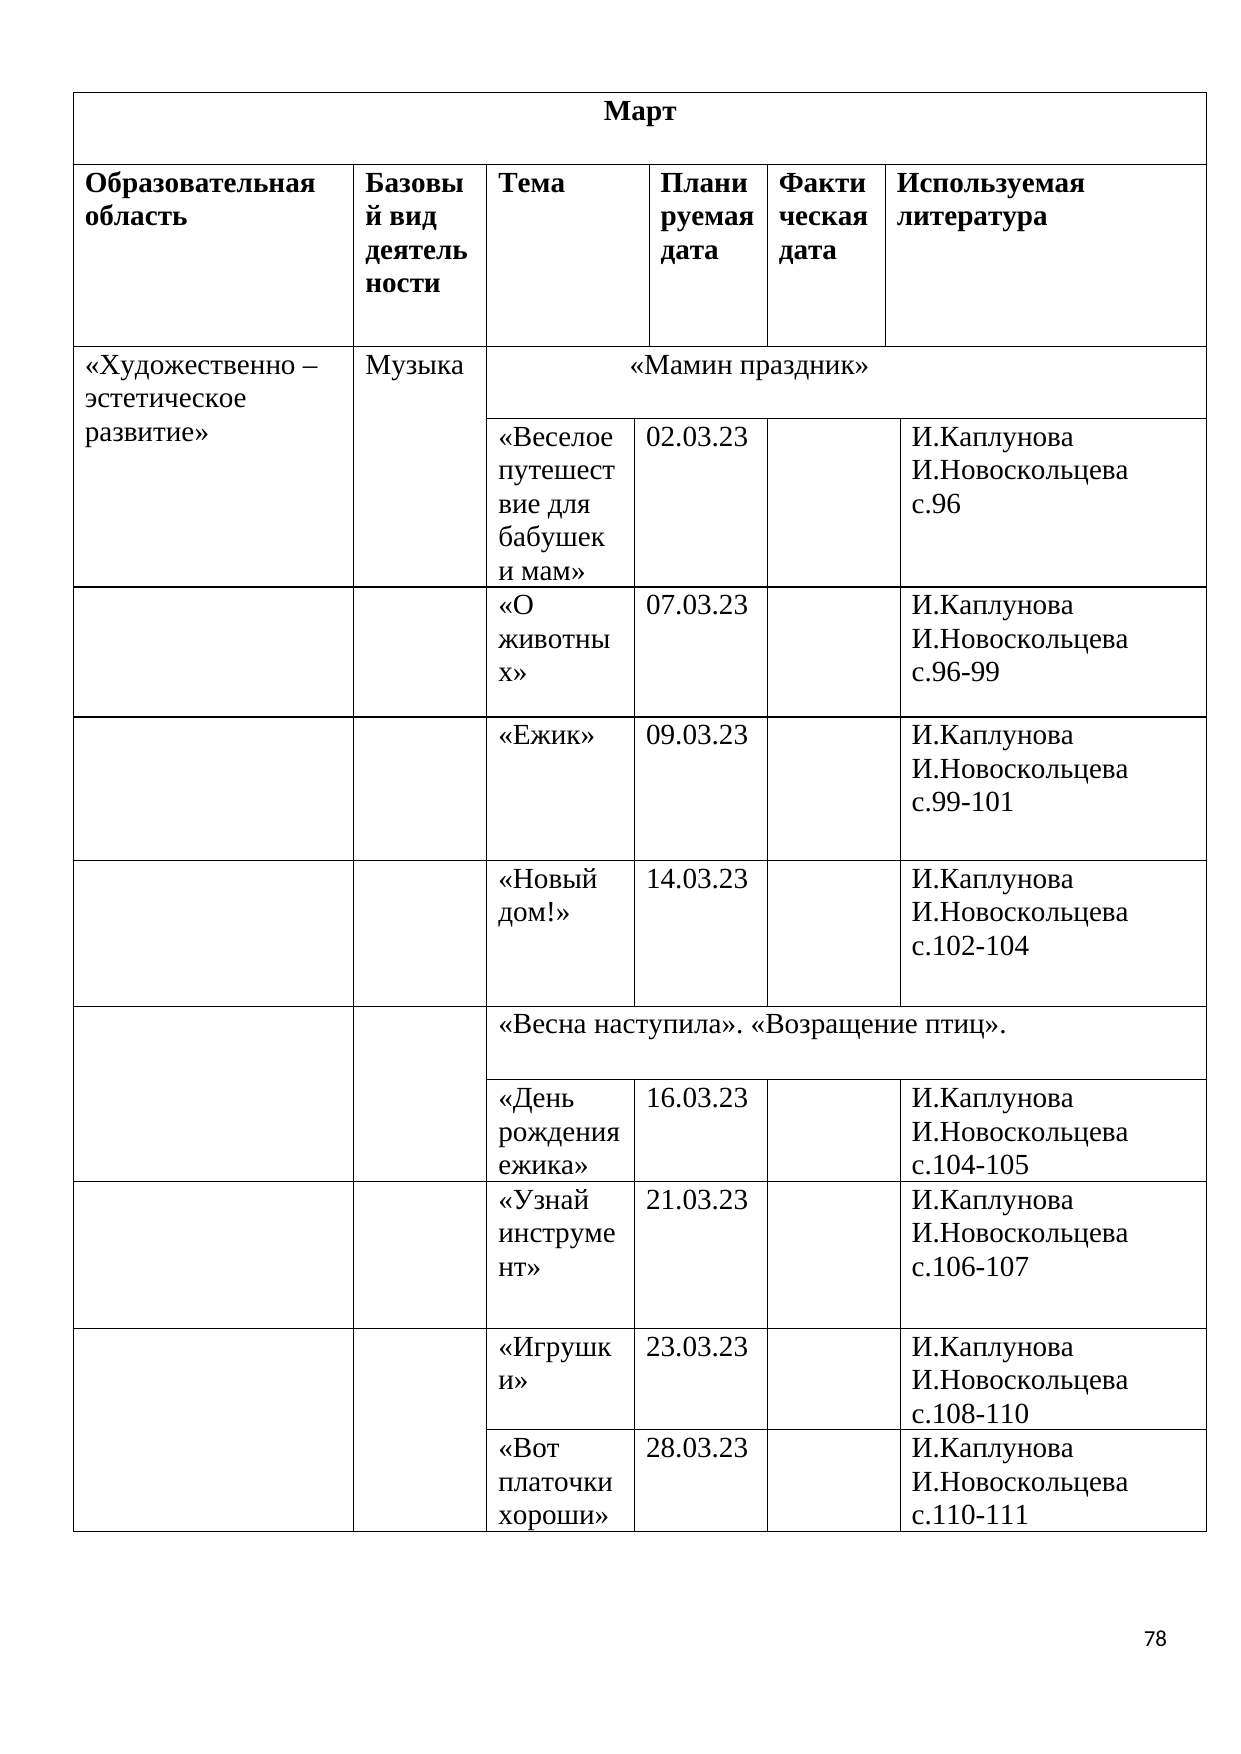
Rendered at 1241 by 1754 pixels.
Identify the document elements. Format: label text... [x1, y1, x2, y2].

table_cell [74, 588, 353, 716]
table_cell И.Каплунова И.Новоскольцева с.96-99 [901, 588, 1206, 716]
table_cell 09.03.23 [635, 718, 767, 860]
table_cell Тема [487, 165, 649, 346]
table_cell «О животных» [487, 588, 634, 716]
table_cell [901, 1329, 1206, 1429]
table_cell Образовательная область [74, 165, 353, 346]
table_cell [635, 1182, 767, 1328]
table_cell [768, 718, 900, 860]
table_cell 02.03.23 [635, 419, 767, 586]
table_cell [354, 588, 486, 716]
table_cell «Художественно – эстетическое развитие» [74, 347, 353, 586]
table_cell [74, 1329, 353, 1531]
table_cell 14.03.23 [635, 861, 767, 1006]
table_cell [74, 1007, 353, 1181]
table_cell [768, 588, 900, 716]
table_cell [354, 718, 486, 860]
table_cell «День рождения ежика» [487, 1080, 634, 1181]
table_cell 16.03.23 [635, 1080, 767, 1181]
table_cell И.Каплунова И.Новоскольцева с.102-104 [901, 861, 1206, 1006]
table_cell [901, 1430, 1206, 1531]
table_cell [354, 861, 486, 1006]
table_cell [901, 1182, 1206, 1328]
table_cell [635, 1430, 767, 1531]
table_cell [354, 1007, 486, 1181]
table_cell [74, 861, 353, 1006]
table_header Март [74, 93, 1206, 164]
table_cell [768, 419, 900, 586]
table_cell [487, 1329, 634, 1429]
table_cell Фактическая дата [768, 165, 885, 346]
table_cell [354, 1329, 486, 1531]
table_cell Используемая литература [886, 165, 1206, 346]
table_cell «Ежик» [487, 718, 634, 860]
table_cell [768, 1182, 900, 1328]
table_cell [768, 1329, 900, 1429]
table_cell [768, 861, 900, 1006]
table_cell «Веселое путешествие для бабушек и мам» [487, 419, 634, 586]
table_cell [768, 1080, 900, 1181]
table_cell [354, 1182, 486, 1328]
table_cell «Мамин праздник» [487, 347, 1206, 418]
table_cell 07.03.23 [635, 588, 767, 716]
table_cell «Новый дом!» [487, 861, 634, 1006]
table_cell И.Каплунова И.Новоскольцева с.104-105 [901, 1080, 1206, 1181]
table_cell Планируемая дата [650, 165, 767, 346]
table_cell И.Каплунова И.Новоскольцева с.99-101 [901, 718, 1206, 860]
table_cell Музыка [354, 347, 486, 586]
table_cell Базовый вид деятельности [354, 165, 486, 346]
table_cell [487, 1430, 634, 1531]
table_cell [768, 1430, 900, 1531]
table_cell [74, 1182, 353, 1328]
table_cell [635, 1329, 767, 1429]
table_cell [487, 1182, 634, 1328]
table_cell «Весна наступила». «Возращение птиц». [487, 1007, 1206, 1079]
table_cell И.Каплунова И.Новоскольцева с.96 [901, 419, 1206, 586]
table_cell [74, 718, 353, 860]
